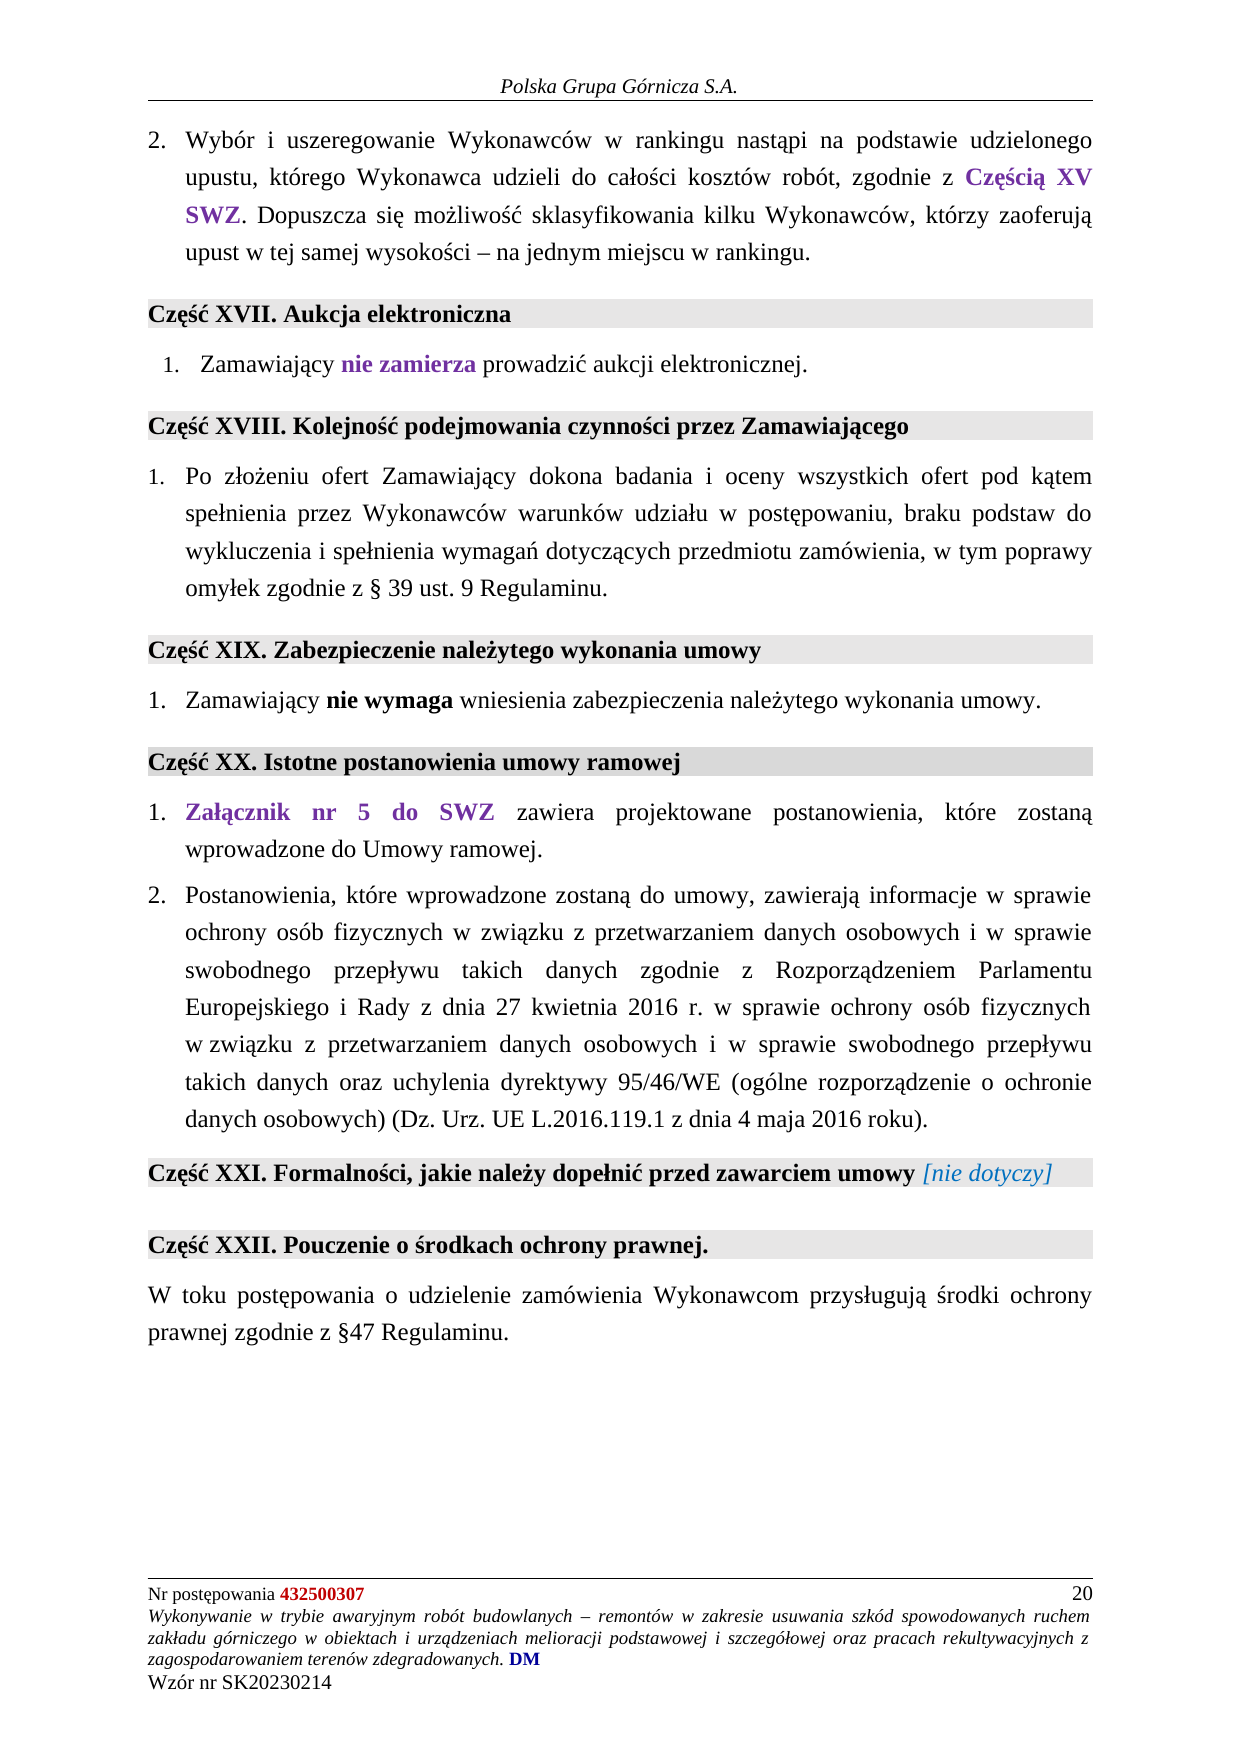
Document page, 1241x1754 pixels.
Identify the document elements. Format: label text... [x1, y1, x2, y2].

list Zamawiający nie zamierza prowadzić aukcji elektronicznej. [162, 349, 1093, 378]
subtitle Część XIX. Zabezpieczenie należytego wykonania umowy [148, 635, 1093, 664]
list Wybór i uszeregowanie Wykonawców w rankingu nastąpi na podstawie udzielonego upustu, którego Wykonawca udzieli do całości kosztów robót, zgodnie z Częścią XV SWZ. Dopuszcza się możliwość sklasyfikowania kilku Wykonawców, którzy zaoferują upust w tej samej wysokości – na jednym miejscu w rankingu. [148, 125, 1093, 266]
list Zamawiający nie wymaga wniesienia zabezpieczenia należytego wykonania umowy. [148, 685, 1093, 714]
subtitle Część XXII. Pouczenie o środkach ochrony prawnej. [148, 1230, 1093, 1259]
text W toku postępowania o udzielenie zamówienia Wykonawcom przysługują środki ochrony prawnej zgodnie z §47 Regulaminu. [148, 1280, 1093, 1346]
list Po złożeniu ofert Zamawiający dokona badania i oceny wszystkich ofert pod kątem spełnienia przez Wykonawców warunków udziału w postępowaniu, braku podstaw do wykluczenia i spełnienia wymagań dotyczących przedmiotu zamówienia, w tym poprawy omyłek zgodnie z § 39 ust. 9 Regulaminu. [148, 461, 1093, 602]
subtitle Część XX. Istotne postanowienia umowy ramowej [148, 747, 1093, 776]
list Załącznik nr 5 do SWZ zawiera projektowane postanowienia, które zostaną wprowadzone do Umowy ramowej. [148, 797, 1093, 863]
subtitle Część XXI. Formalności, jakie należy dopełnić przed zawarciem umowy [nie dotyczy] [148, 1158, 1093, 1187]
subtitle Część XVIII. Kolejność podejmowania czynności przez Zamawiającego [148, 411, 1093, 440]
list Postanowienia, które wprowadzone zostaną do umowy, zawierają informacje w sprawie ochrony osób fizycznych w związku z przetwarzaniem danych osobowych i w sprawie swobodnego przepływu takich danych zgodnie z Rozporządzeniem Parlamentu Europejskiego i Rady z dnia 27 kwietnia 2016 r. w sprawie ochrony osób fizycznych w związku z przetwarzaniem danych osobowych i w sprawie swobodnego przepływu takich danych oraz uchylenia dyrektywy 95/46/WE (ogólne rozporządzenie o ochronie danych osobowych) (Dz. Urz. UE L.2016.119.1 z dnia 4 maja 2016 roku). [148, 880, 1093, 1133]
subtitle Część XVII. Aukcja elektroniczna [148, 299, 1093, 328]
